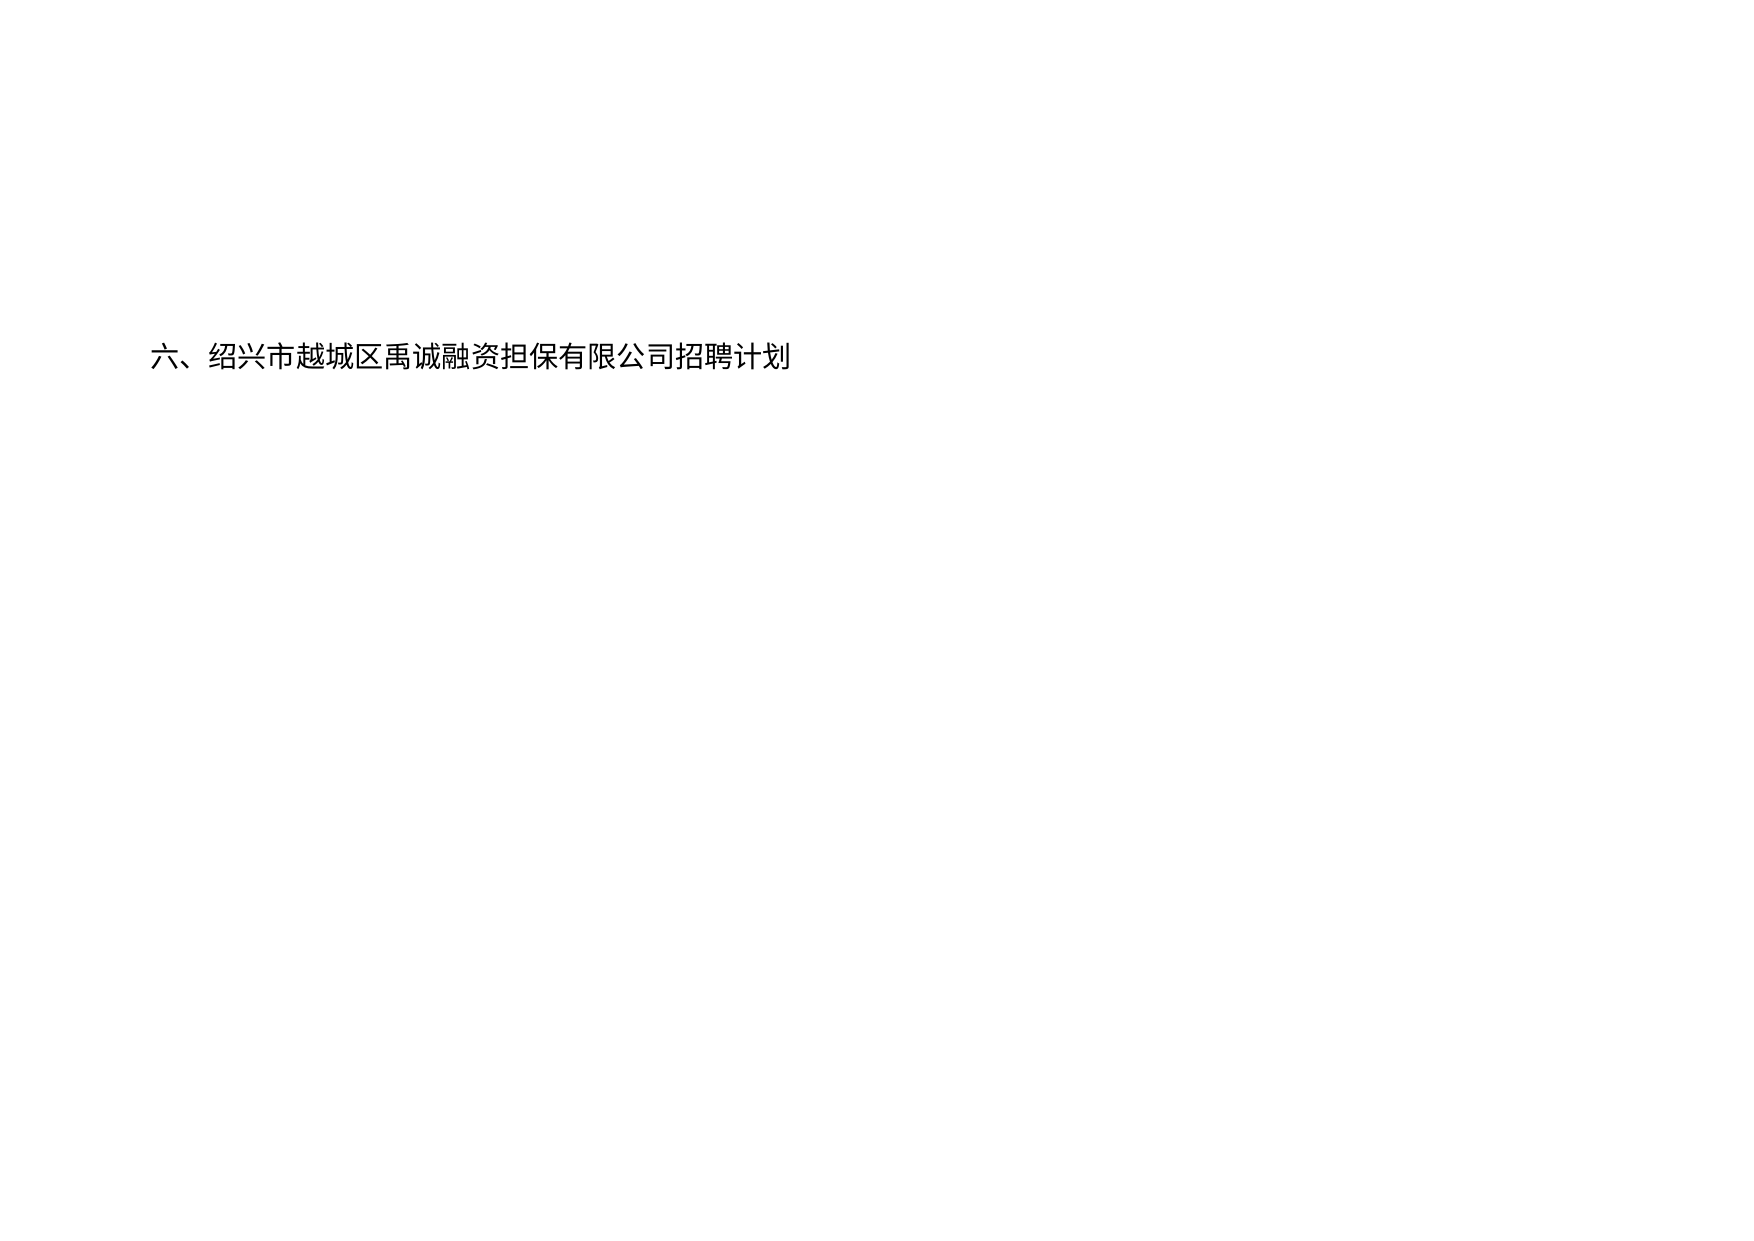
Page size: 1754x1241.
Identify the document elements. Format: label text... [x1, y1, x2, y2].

text 六、绍兴市越城区禹诚融资担保有限公司招聘计划 [150, 321, 1604, 387]
